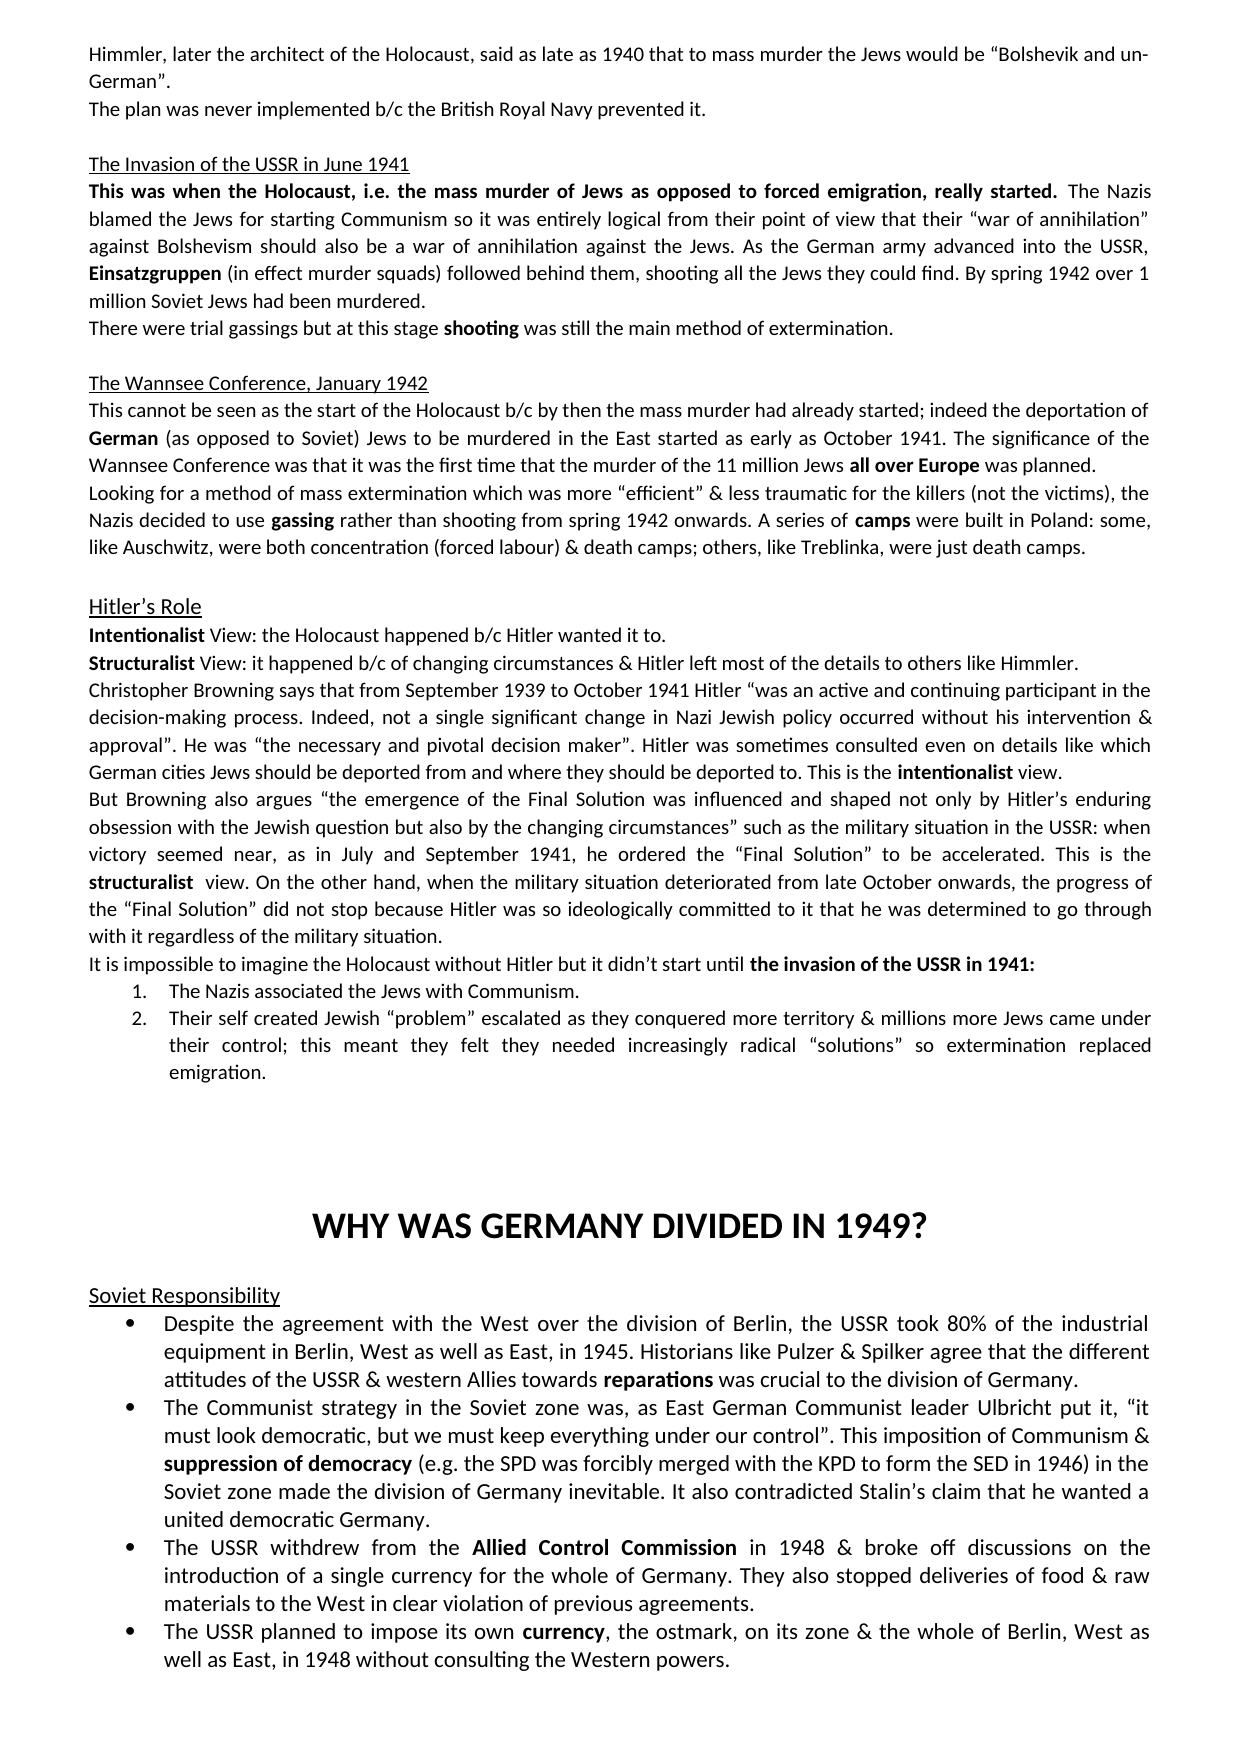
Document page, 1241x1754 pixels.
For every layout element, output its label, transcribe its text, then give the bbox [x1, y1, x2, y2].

text Intentionalist View: the Holocaust happened b/c Hitler wanted it to. [89, 622, 1154, 648]
text Hitler’s Role [89, 592, 1152, 620]
text Looking for a method of mass extermination which was more “efficient” & less traumatic for the killers (not the victims), the Nazis decided to use gassing rather than shooting from spring 1942 onwards. A series of camps were built in Poland: some, like Auschwitz, were both concentration (forced labour) & death camps; others, like Treblinka, were just death camps. [89, 480, 1152, 560]
text But Browning also argues “the emergence of the Final Solution was influenced and shaped not only by Hitler’s enduring obsession with the Jewish question but also by the changing circumstances” such as the military situation in the USSR: when victory seemed near, as in July and September 1941, he ordered the “Final Solution” to be accelerated. This is the structuralist view. On the other hand, when the military situation deteriorated from late October onwards, the progress of the “Final Solution” did not stop because Hitler was so ideologically committed to it that he was determined to go through with it regardless of the military situation. [89, 787, 1154, 949]
list The Communist strategy in the Soviet zone was, as East German Communist leader Ulbricht put it, “it must look democratic, but we must keep everything under our control”. This imposition of Communism & suppression of democracy (e.g. the SPD was forcibly merged with the KPD to form the SED in 1946) in the Soviet zone made the division of Germany inevitable. It also contradicted Stalin’s claim that he wanted a united democratic Germany. [126, 1393, 1152, 1533]
text Soviet Responsibility [89, 1281, 1152, 1309]
list The USSR withdrew from the Allied Control Commission in 1948 & broke off discussions on the introduction of a single currency for the whole of Germany. They also stopped deliveries of food & raw materials to the West in clear violation of previous agreements. [126, 1533, 1152, 1617]
text The Invasion of the USSR in June 1941 [89, 151, 1152, 176]
list Their self created Jewish “problem” escalated as they conquered more territory & millions more Jews came under their control; this meant they felt they needed increasingly radical “solutions” so extermination replaced emigration. [131, 1005, 1154, 1084]
text WHY WAS GERMANY DIVIDED IN 1949? [89, 1202, 1152, 1247]
text Christopher Browning says that from September 1939 to October 1941 Hitler “was an active and continuing participant in the decision-making process. Indeed, not a single significant change in Nazi Jewish policy occurred without his intervention & approval”. He was “the necessary and pivotal decision maker”. Hitler was sometimes consulted even on details like which German cities Jews should be deported from and where they should be deported to. This is the intentionalist view. [89, 677, 1154, 785]
list The USSR planned to impose its own currency, the ostmark, on its zone & the whole of Berlin, West as well as East, in 1948 without consulting the Western powers. [126, 1617, 1152, 1673]
text The Wannsee Conference, January 1942 [89, 370, 1152, 396]
list The Nazis associated the Jews with Communism. [131, 978, 1154, 1004]
list Despite the agreement with the West over the division of Berlin, the USSR took 80% of the industrial equipment in Berlin, West as well as East, in 1945. Historians like Pulzer & Spilker agree that the different attitudes of the USSR & western Allies towards reparations was crucial to the division of Germany. [126, 1309, 1152, 1393]
text This cannot be seen as the start of the Holocaust b/c by then the mass murder had already started; indeed the deportation of German (as opposed to Soviet) Jews to be murdered in the East started as early as October 1941. The significance of the Wannsee Conference was that it was the first time that the murder of the 11 million Jews all over Europe was planned. [89, 397, 1152, 478]
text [89, 41, 1152, 94]
text This was when the Holocaust, i.e. the mass murder of Jews as opposed to forced emigration, really started. The Nazis blamed the Jews for starting Communism so it was entirely logical from their point of view that their “war of annihilation” against Bolshevism should also be a war of annihilation against the Jews. As the German army advanced into the USSR, Einsatzgruppen (in effect murder squads) followed behind them, shooting all the Jews they could find. By spring 1942 over 1 million Soviet Jews had been murdered. [89, 178, 1152, 313]
text There were trial gassings but at this stage shooting was still the main method of extermination. [89, 315, 1152, 341]
text The plan was never implemented b/c the British Royal Navy prevented it. [89, 96, 1152, 122]
text Structuralist View: it happened b/c of changing circumstances & Hitler left most of the details to others like Himmler. [89, 650, 1154, 675]
text It is impossible to imagine the Holocaust without Hitler but it didn’t start until the invasion of the USSR in 1941: [89, 951, 1154, 976]
